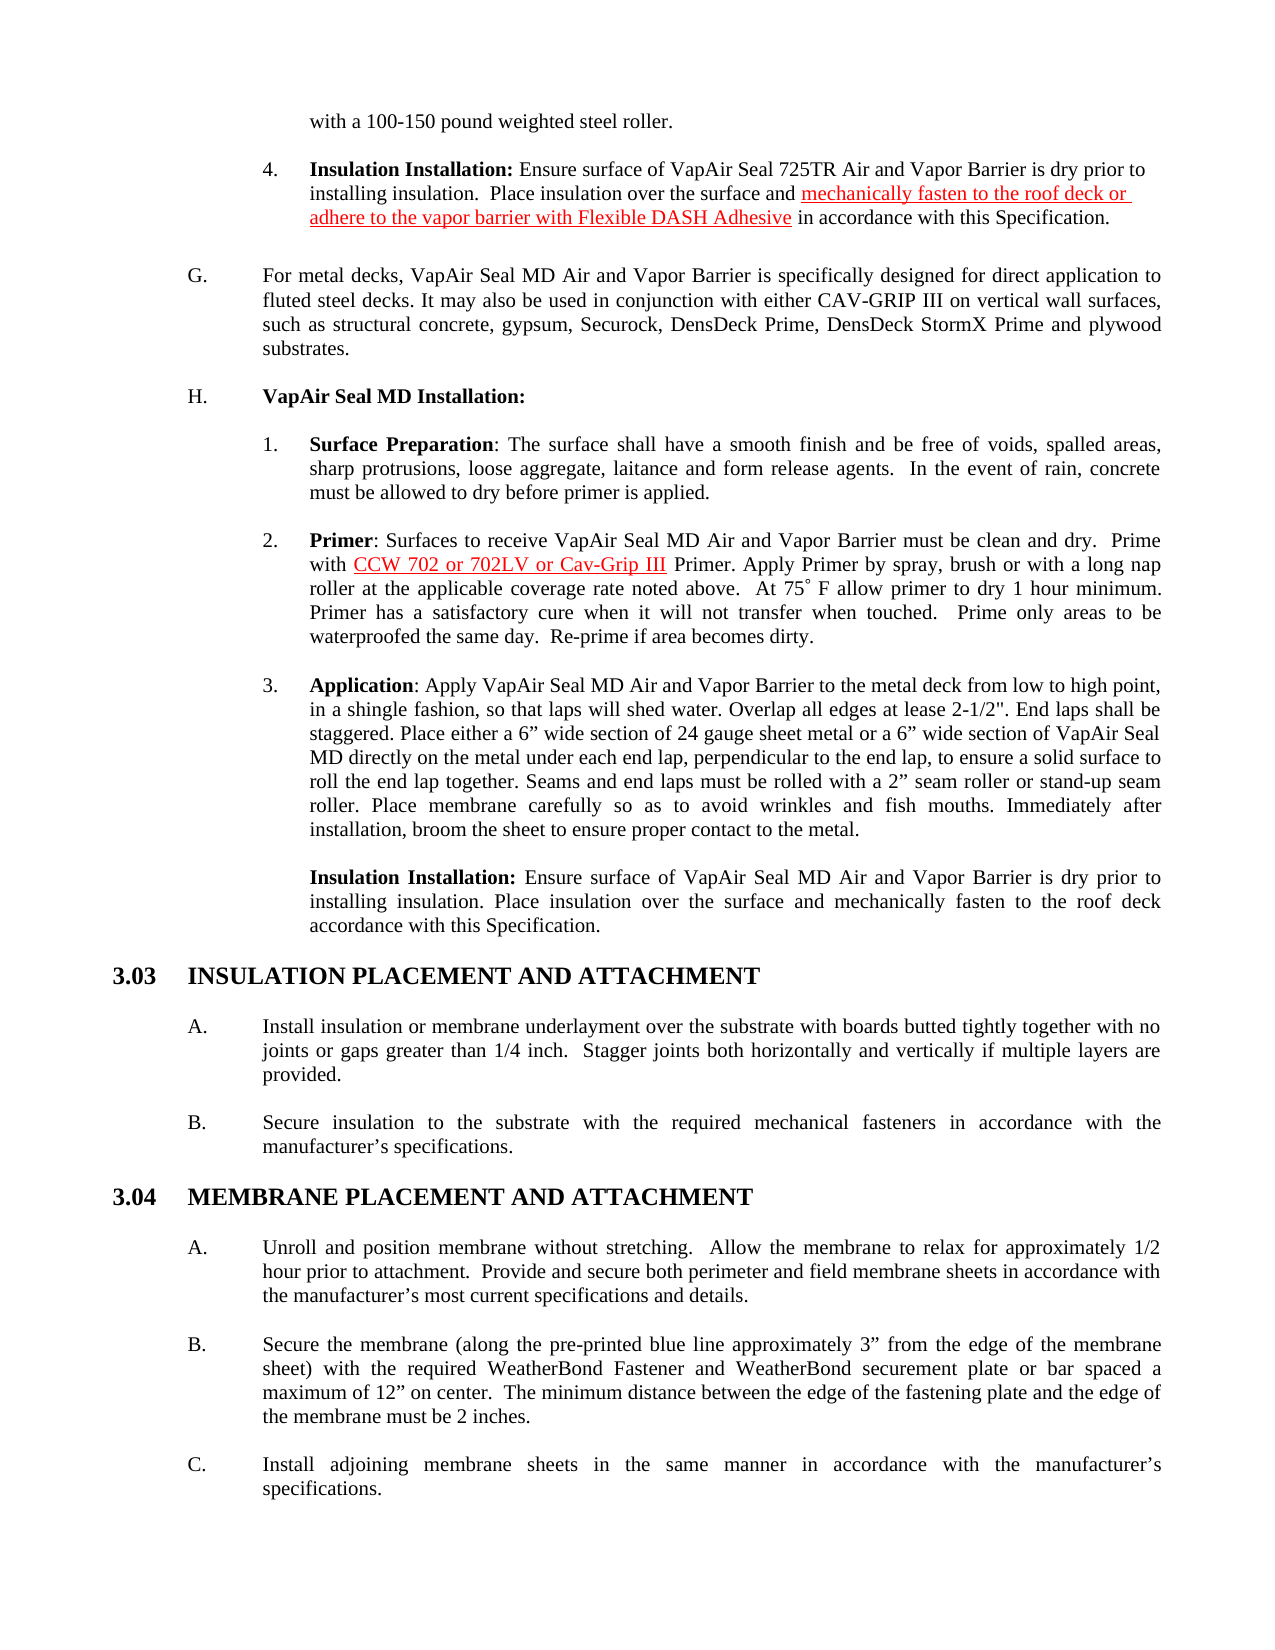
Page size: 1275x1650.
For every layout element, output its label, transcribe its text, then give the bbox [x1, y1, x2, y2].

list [262, 109, 1162, 133]
text Insulation Installation: Ensure surface of VapAir Seal MD Air and Vapor Barrier is dry prior to installing insulation. Place insulation over the surface and mechanically fasten to the roof deck accordance with this Specification. [309, 865, 1162, 937]
text B. Secure the membrane (along the pre-printed blue line approximately 3” from the edge of the membrane sheet) with the required WeatherBond Fastener and WeatherBond securement plate or bar spaced a maximum of 12” on center. The minimum distance between the edge of the fastening plate and the edge of the membrane must be 2 inches. [187, 1332, 1162, 1428]
list Application: Apply VapAir Seal MD Air and Vapor Barrier to the metal deck from low to high point, in a shingle fashion, so that laps will shed water. Overlap all edges at lease 2-1/2". End laps shall be staggered. Place either a 6” wide section of 24 gauge sheet metal or a 6” wide section of VapAir Seal MD directly on the metal under each end lap, perpendicular to the end lap, to ensure a solid surface to roll the end lap together. Seams and end laps must be rolled with a 2” seam roller or stand-up seam roller. Place membrane carefully so as to avoid wrinkles and fish mouths. Immediately after installation, broom the sheet to ensure proper contact to the metal. [262, 672, 1162, 841]
list For metal decks, VapAir Seal MD Air and Vapor Barrier is specifically designed for direct application to fluted steel decks. It may also be used in conjunction with either CAV-GRIP III on vertical wall surfaces, such as structural concrete, gypsum, Securock, DensDeck Prime, DensDeck StormX Prime and plywood substrates. [187, 263, 1162, 360]
list VapAir Seal MD Installation: [187, 384, 1162, 408]
text C. Install adjoining membrane sheets in the same manner in accordance with the manufacturer’s specifications. [187, 1452, 1162, 1500]
text 3.04 MEMBRANE PLACEMENT AND ATTACHMENT [112, 1182, 1162, 1211]
text 3.03 INSULATION PLACEMENT AND ATTACHMENT [112, 961, 1162, 990]
text B. Secure insulation to the substrate with the required mechanical fasteners in accordance with the manufacturer’s specifications. [187, 1110, 1162, 1158]
list Insulation Installation: Ensure surface of VapAir Seal 725TR Air and Vapor Barrier is dry prior to installing insulation. Place insulation over the surface and mechanically fasten to the roof deck or adhere to the vapor barrier with Flexible DASH Adhesive in accordance with this Specification. [262, 157, 1162, 229]
text A. Install insulation or membrane underlayment over the substrate with boards butted tightly together with no joints or gaps greater than 1/4 inch. Stagger joints both horizontally and vertically if multiple layers are provided. [187, 1014, 1162, 1086]
text A. Unroll and position membrane without stretching. Allow the membrane to relax for approximately 1/2 hour prior to attachment. Provide and secure both perimeter and field membrane sheets in accordance with the manufacturer’s most current specifications and details. [187, 1235, 1162, 1307]
list Primer: Surfaces to receive VapAir Seal MD Air and Vapor Barrier must be clean and dry. Prime with CCW 702 or 702LV or Cav-Grip III Primer. Apply Primer by spray, brush or with a long nap roller at the applicable coverage rate noted above. At 75 F allow primer to dry 1 hour minimum. Primer has a satisfactory cure when it will not transfer when touched. Prime only areas to be waterproofed the same day. Re-prime if area becomes dirty. [262, 528, 1162, 648]
list Surface Preparation: The surface shall have a smooth finish and be free of voids, spalled areas, sharp protrusions, loose aggregate, laitance and form release agents. In the event of rain, concrete must be allowed to dry before primer is applied. [262, 432, 1162, 504]
